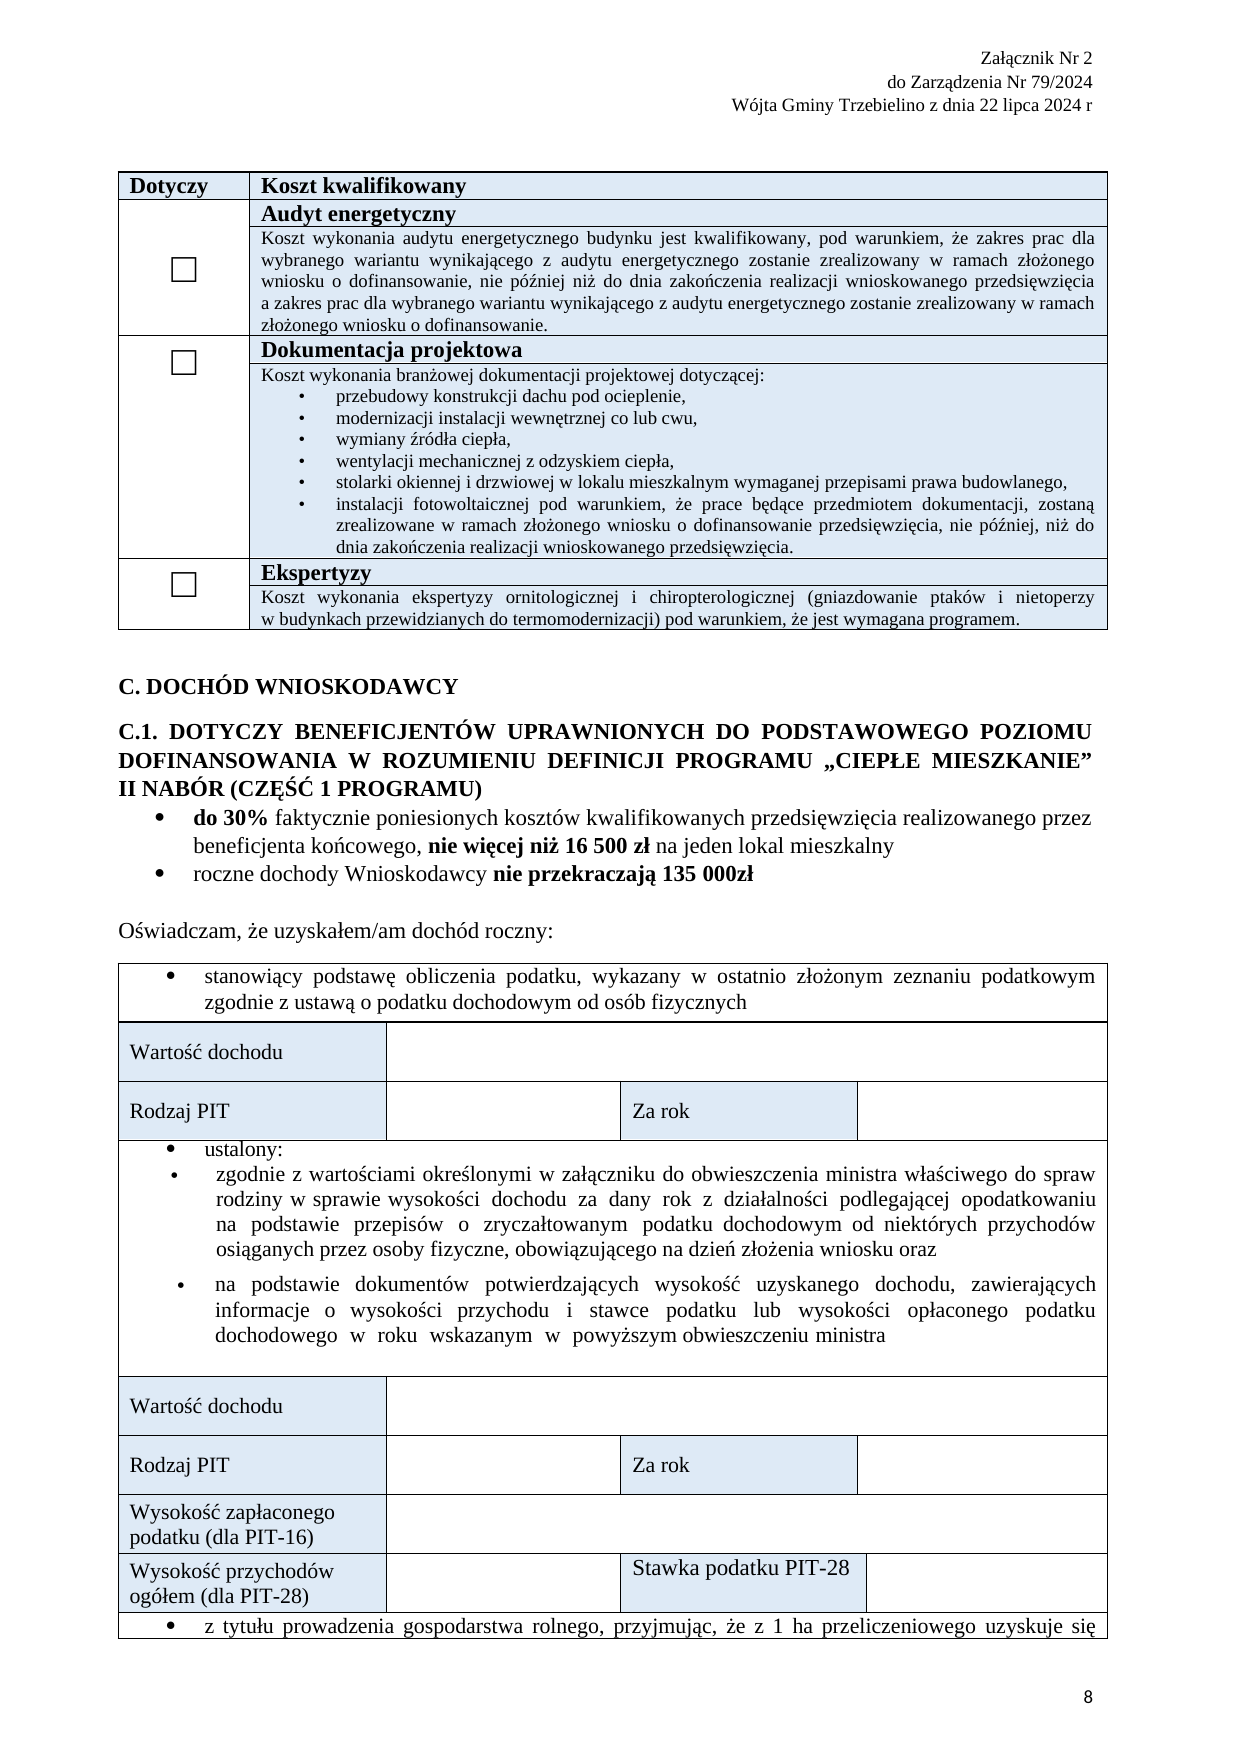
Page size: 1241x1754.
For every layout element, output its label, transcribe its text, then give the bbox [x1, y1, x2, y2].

table_cell Wartość dochodu [119, 1023, 386, 1081]
table_cell Wysokość zapłaconego podatku (dla PIT-16) [119, 1495, 386, 1553]
table_cell Dokumentacja projektowa [250, 336, 1107, 362]
table_cell [387, 1377, 1107, 1435]
table_cell Za rok [621, 1436, 857, 1494]
table_header Koszt kwalifikowany [250, 173, 1107, 199]
table_cell Koszt wykonania audytu energetycznego budynku jest kwalifikowany, pod warunkiem, że zakres prac dla wybranego wariantu wynikającego z audytu energetycznego zostanie zrealizowany w ramach złożonego wniosku o dofinansowanie, nie później niż do dnia zakończenia realizacji wnioskowanego przedsięwzięcia a zakres prac dla wybranego wariantu wynikającego z audytu energetycznego zostanie zrealizowany w ramach złożonego wniosku o dofinansowanie. [250, 227, 1107, 335]
list do 30% faktycznie poniesionych kosztów kwalifikowanych przedsięwzięcia realizowanego przez beneficjenta końcowego, nie więcej niż 16 500 zł na jeden lokal mieszkalny [156, 803, 1093, 858]
table_header Dotyczy [119, 173, 249, 199]
table_cell Rodzaj PIT [119, 1082, 386, 1139]
table_cell □ [119, 559, 249, 629]
table_cell Audyt energetyczny [250, 200, 1107, 226]
table_cell Stawka podatku PIT-28 [621, 1554, 866, 1612]
list C.1. DOTYCZY BENEFICJENTÓW UPRAWNIONYCH DO PODSTAWOWEGO POZIOMU DOFINANSOWANIA W ROZUMIENIU DEFINICJI PROGRAMU „CIEPŁE MIESZKANIE” II NABÓR (CZĘŚĆ 1 PROGRAMU) [118, 718, 1093, 801]
text C. DOCHÓD WNIOSKODAWCY [118, 673, 1093, 699]
table_cell Ekspertyzy [250, 559, 1107, 585]
table_cell [387, 1082, 620, 1139]
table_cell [119, 1613, 1107, 1638]
table_header stanowiący podstawę obliczenia podatku, wykazany w ostatnio złożonym zeznaniu podatkowym zgodnie z ustawą o podatku dochodowym od osób fizycznych [119, 964, 1107, 1021]
table_cell Wysokość przychodów ogółem (dla PIT-28) [119, 1554, 386, 1612]
table_cell □ [119, 336, 249, 557]
table_cell Wartość dochodu [119, 1377, 386, 1435]
table_cell [858, 1436, 1107, 1494]
table_cell [858, 1082, 1107, 1139]
table_cell Rodzaj PIT [119, 1436, 386, 1494]
table_cell □ [119, 200, 249, 335]
table_cell [387, 1495, 1107, 1553]
table_cell ustalony: zgodnie z wartościami określonymi w załączniku do obwieszczenia ministra właściwego do spraw rodziny w sprawie wysokości dochodu za dany rok z działalności podlegającej opodatkowaniu na podstawie przepisów o zryczałtowanym podatku dochodowym od niektórych przychodów osiąganych przez osoby fizyczne, obowiązującego na dzień złożenia wniosku oraz na podstawie dokumentów potwierdzających wysokość uzyskanego dochodu, zawierających informacje o wysokości przychodu i stawce podatku lub wysokości opłaconego podatku dochodowego w roku wskazanym w powyższym obwieszczeniu ministra [119, 1141, 1107, 1376]
table_cell Za rok [621, 1082, 857, 1139]
table_cell [387, 1023, 1107, 1081]
table_cell [387, 1436, 620, 1494]
table_cell [867, 1554, 1107, 1612]
list Oświadczam, że uzyskałem/am dochód roczny: [118, 917, 1093, 944]
list roczne dochody Wnioskodawcy nie przekraczają 135 000zł [156, 860, 1093, 887]
table_cell Koszt wykonania ekspertyzy ornitologicznej i chiropterologicznej (gniazdowanie ptaków i nietoperzy w budynkach przewidzianych do termomodernizacji) pod warunkiem, że jest wymagana programem. [250, 586, 1107, 629]
table_cell [387, 1554, 620, 1612]
table_cell Koszt wykonania branżowej dokumentacji projektowej dotyczącej: przebudowy konstrukcji dachu pod ocieplenie, modernizacji instalacji wewnętrznej co lub cwu, wymiany źródła ciepła, wentylacji mechanicznej z odzyskiem ciepła, stolarki okiennej i drzwiowej w lokalu mieszkalnym wymaganej przepisami prawa budowlanego, instalacji fotowoltaicznej pod warunkiem, że prace będące przedmiotem dokumentacji, zostaną zrealizowane w ramach złożonego wniosku o dofinansowanie przedsięwzięcia, nie później, niż do dnia zakończenia realizacji wnioskowanego przedsięwzięcia. [250, 364, 1107, 557]
